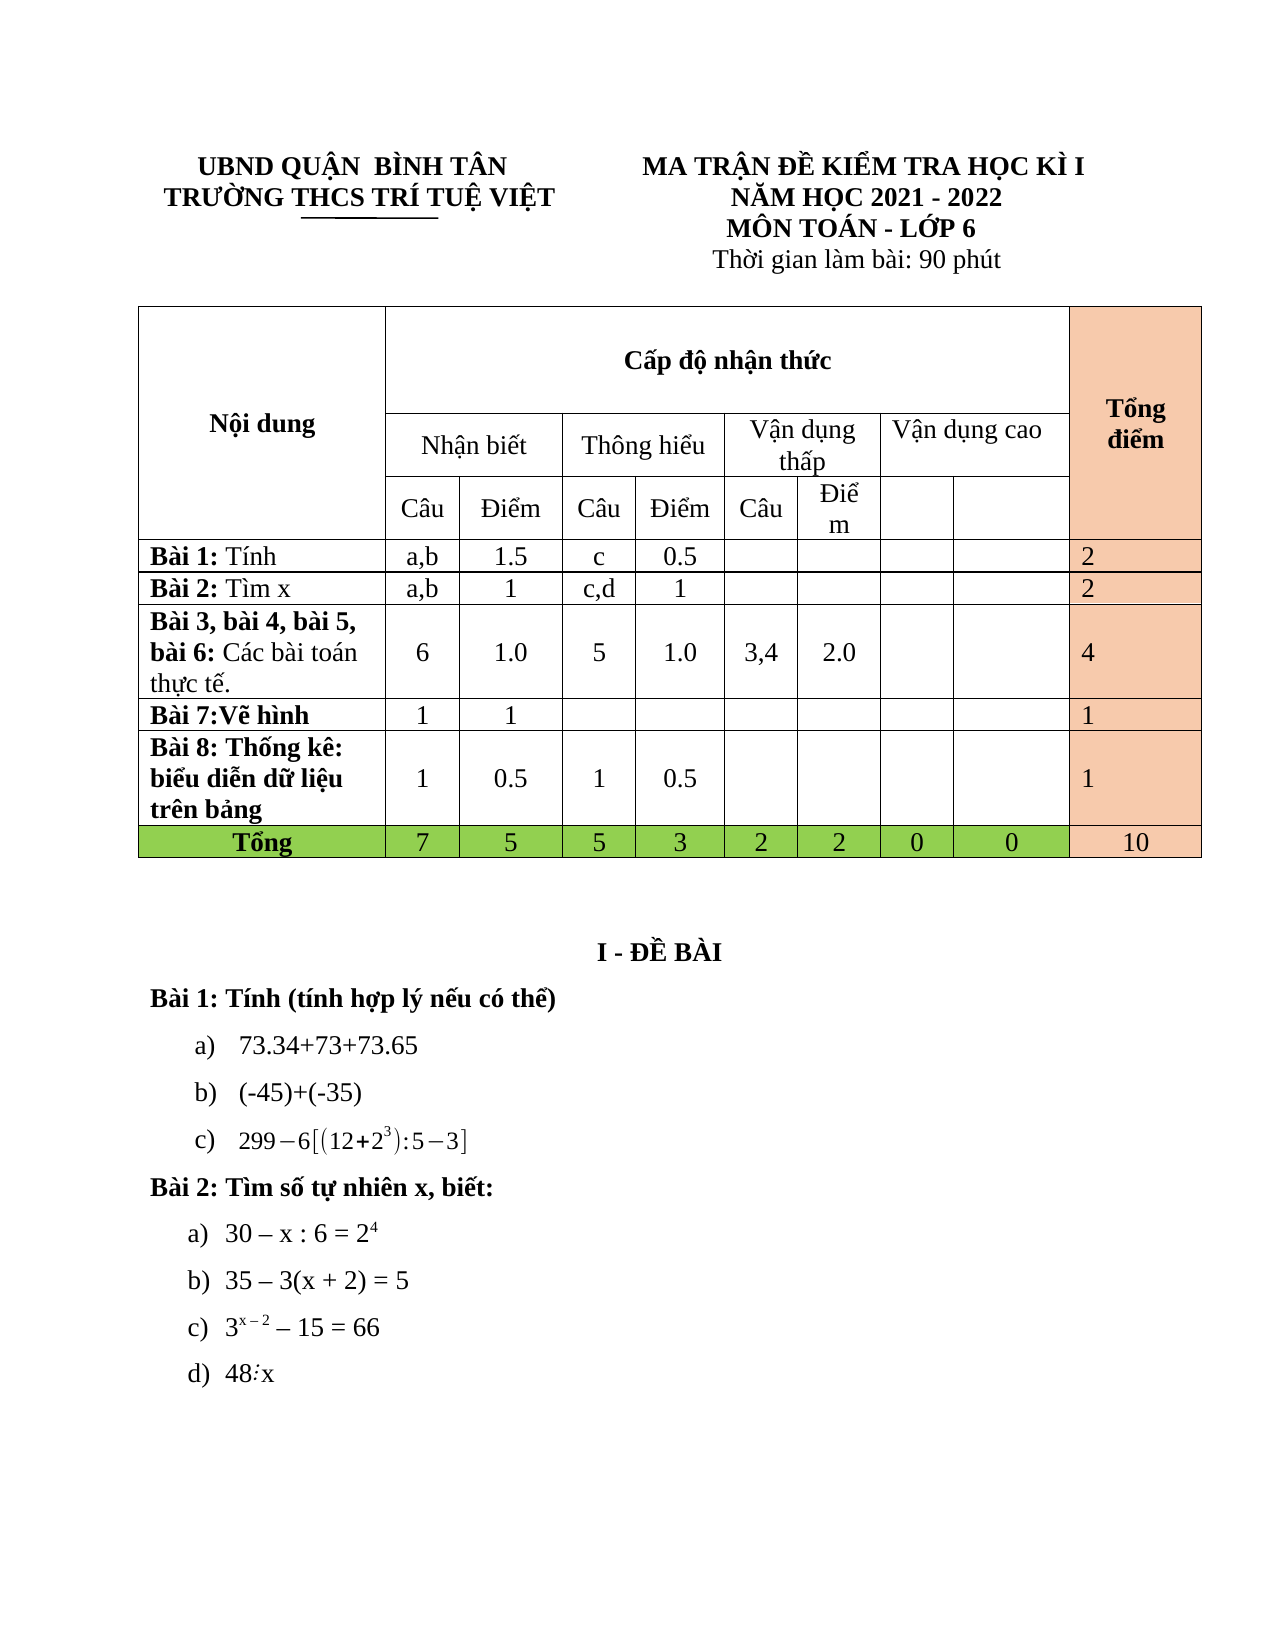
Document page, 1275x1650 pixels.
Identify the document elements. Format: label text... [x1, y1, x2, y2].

table_cell [954, 605, 1069, 698]
table_cell 1.0 [460, 605, 562, 698]
table_cell [954, 573, 1069, 603]
table_cell [798, 699, 880, 730]
table_cell 0.5 [636, 731, 724, 825]
table_cell 1 [1070, 731, 1201, 825]
table_cell Điểm [636, 477, 724, 539]
table_cell [725, 731, 797, 825]
table_cell [725, 540, 797, 571]
table_cell 2 [1070, 573, 1201, 603]
list (-45)+(-35) [194, 1076, 1125, 1107]
table_cell [954, 699, 1069, 730]
text Bài 1: Tính (tính hợp lý nếu có thể) [150, 982, 1125, 1013]
list 30 – x : 6 = 24 [187, 1217, 1125, 1249]
table_cell Nhận biết [386, 414, 562, 476]
table_cell 1.5 [460, 540, 562, 571]
table_cell [881, 731, 953, 825]
table_cell 5 [460, 826, 562, 857]
text MÔN TOÁN - LỚP 6 [150, 212, 1125, 243]
table_cell Câu [563, 477, 635, 539]
table_cell Bài 2: Tìm x [139, 573, 385, 603]
table_cell [881, 573, 953, 603]
table_cell [798, 573, 880, 603]
table_cell [881, 477, 953, 539]
table_cell [954, 477, 1069, 539]
table_cell [563, 699, 635, 730]
table_header Tổng điểm [1070, 307, 1201, 539]
table_cell [954, 731, 1069, 825]
table_cell Vận dụng thấp [725, 414, 880, 476]
text TRƯỜNG THCS TRÍ TUỆ VIỆT NĂM HỌC 2021 - 2022 [150, 181, 1125, 212]
table_cell Bài 7:Vẽ hình [139, 699, 385, 730]
table_cell 1 [386, 731, 459, 825]
table_cell Thông hiểu [563, 414, 724, 476]
table_cell 0.5 [636, 540, 724, 571]
table_cell Bài 8: Thống kê: biểu diễn dữ liệu trên bảng [139, 731, 385, 825]
table_cell 2 [798, 826, 880, 857]
table_cell 7 [386, 826, 459, 857]
list 3x – 2 – 15 = 66 [187, 1311, 1125, 1342]
table_cell c [563, 540, 635, 571]
table_cell 1.0 [636, 605, 724, 698]
text Bài 2: Tìm số tự nhiên x, biết: [150, 1171, 1125, 1202]
table_cell 1 [386, 699, 459, 730]
table_cell 1 [563, 731, 635, 825]
table_cell 5 [563, 605, 635, 698]
table_cell 2.0 [798, 605, 880, 698]
list 48x [187, 1357, 1125, 1389]
table_cell 1 [636, 573, 724, 603]
table_cell 5 [563, 826, 635, 857]
table_cell Câu [386, 477, 459, 539]
table_cell Tổng [139, 826, 385, 857]
table_cell [636, 699, 724, 730]
table_cell 0.5 [460, 731, 562, 825]
table_cell Điểm [460, 477, 562, 539]
table_cell [881, 605, 953, 698]
list 73.34+73+73.65 [194, 1029, 1125, 1060]
table_cell 3 [636, 826, 724, 857]
table_header Nội dung [139, 307, 385, 539]
table_cell 6 [386, 605, 459, 698]
table_header Cấp độ nhận thức [386, 307, 1069, 412]
table_cell 2 [1070, 540, 1201, 571]
table_cell 1 [460, 573, 562, 603]
table_cell [954, 540, 1069, 571]
table_cell Câu [725, 477, 797, 539]
table_cell Bài 1: Tính [139, 540, 385, 571]
table_cell [725, 573, 797, 603]
table_cell c,d [563, 573, 635, 603]
table_cell [881, 540, 953, 571]
table_cell 10 [1070, 826, 1201, 857]
list 35 – 3(x + 2) = 5 [187, 1264, 1125, 1295]
table_cell Bài 3, bài 4, bài 5, bài 6: Các bài toán thực tế. [139, 605, 385, 698]
table_cell a,b [386, 540, 459, 571]
text Thời gian làm bài: 90 phút [150, 243, 1125, 274]
table_cell Điểm [798, 477, 880, 539]
table_cell 3,4 [725, 605, 797, 698]
table_cell [798, 731, 880, 825]
table_cell Vận dụng cao [881, 414, 1069, 476]
table_cell 0 [881, 826, 953, 857]
table_cell a,b [386, 573, 459, 603]
table_cell [881, 699, 953, 730]
table_cell 4 [1070, 605, 1201, 698]
table_cell [798, 540, 880, 571]
table_cell 0 [954, 826, 1069, 857]
table_cell 2 [725, 826, 797, 857]
text UBND QUẬN BÌNH TÂN MA TRẬN ĐỀ KIỂM TRA HỌC KÌ I [150, 150, 1125, 181]
table_cell 1 [1070, 699, 1201, 730]
table_cell [725, 699, 797, 730]
table_cell 1 [460, 699, 562, 730]
text I - ĐỀ BÀI [187, 936, 1125, 967]
